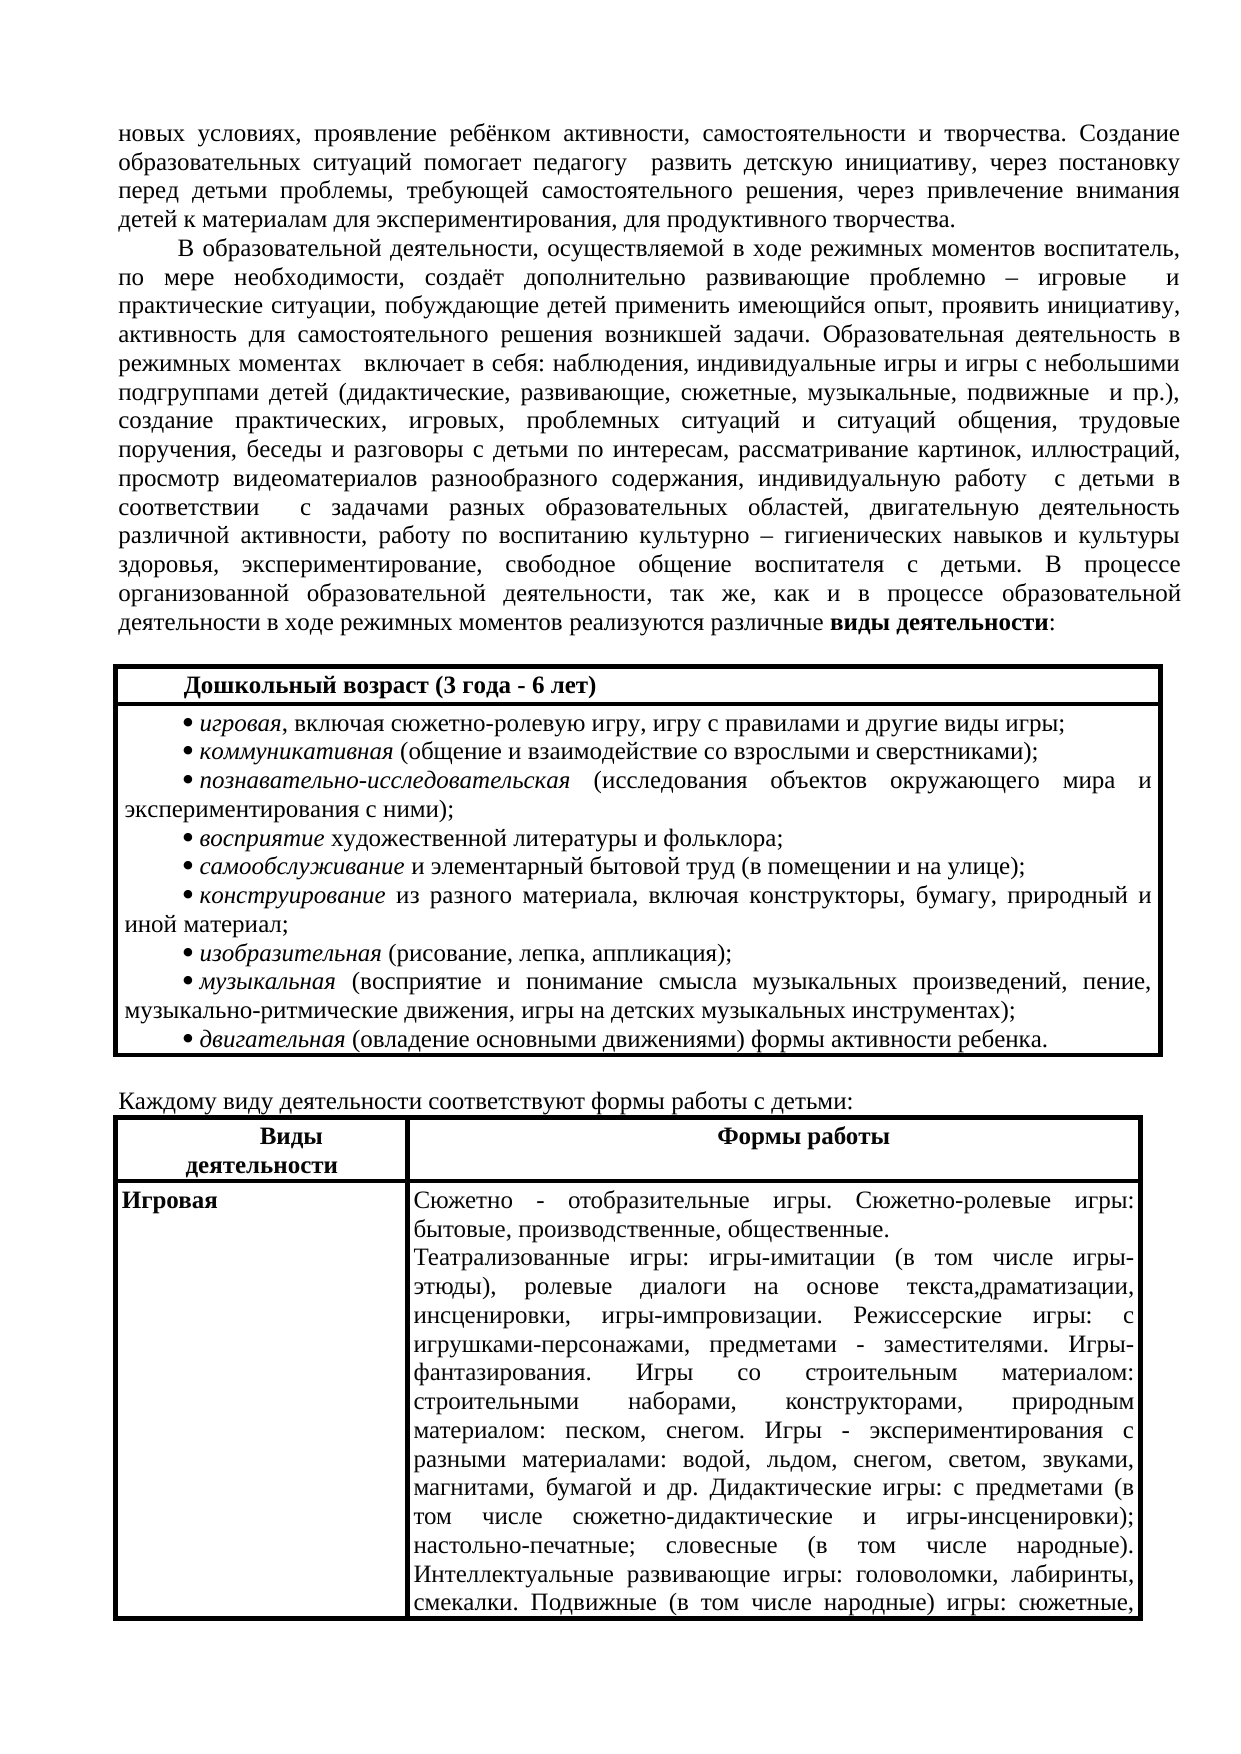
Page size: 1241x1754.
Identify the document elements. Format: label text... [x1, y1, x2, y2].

text Каждому виду деятельности соответствуют формы работы с детьми: [118, 1086, 1181, 1115]
table_cell Игровая [118, 1183, 405, 1616]
table_header Дошкольный возраст (3 года - 6 лет) [118, 669, 1158, 701]
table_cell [410, 1183, 1138, 1616]
table_header Формы работы [410, 1120, 1138, 1179]
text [118, 118, 1181, 233]
table_header Виды деятельности [118, 1120, 405, 1179]
table_cell игровая, включая сюжетно-ролевую игру, игру с правилами и другие виды игры; коммуникативная (общение и взаимодействие со взрослыми и сверстниками); познавательно-исследовательская (исследования объектов окружающего мира и экспериментирования с ними); восприятие художественной литературы и фольклора; самообслуживание и элементарный бытовой труд (в помещении и на улице); конструирование из разного материала, включая конструкторы, бумагу, природный и иной материал; изобразительная (рисование, лепка, аппликация); музыкальная (восприятие и понимание смысла музыкальных произведений, пение, музыкально-ритмические движения, игры на детских музыкальных инструментах); двигательная (овладение основными движениями) формы активности ребенка. [118, 706, 1158, 1053]
text В образовательной деятельности, осуществляемой в ходе режимных моментов воспитатель, по мере необходимости, создаёт дополнительно развивающие проблемно – игровые и практические ситуации, побуждающие детей применить имеющийся опыт, проявить инициативу, активность для самостоятельного решения возникшей задачи. Образовательная деятельность в режимных моментах включает в себя: наблюдения, индивидуальные игры и игры с небольшими подгруппами детей (дидактические, развивающие, сюжетные, музыкальные, подвижные и пр.), создание практических, игровых, проблемных ситуаций и ситуаций общения, трудовые поручения, беседы и разговоры с детьми по интересам, рассматривание картинок, иллюстраций, просмотр видеоматериалов разнообразного содержания, индивидуальную работу с детьми в соответствии с задачами разных образовательных областей, двигательную деятельность различной активности, работу по воспитанию культурно – гигиенических навыков и культуры здоровья, экспериментирование, свободное общение воспитателя с детьми. В процессе организованной образовательной деятельности, так же, как и в процессе образовательной деятельности в ходе режимных моментов реализуются различные виды деятельности: [118, 233, 1181, 636]
